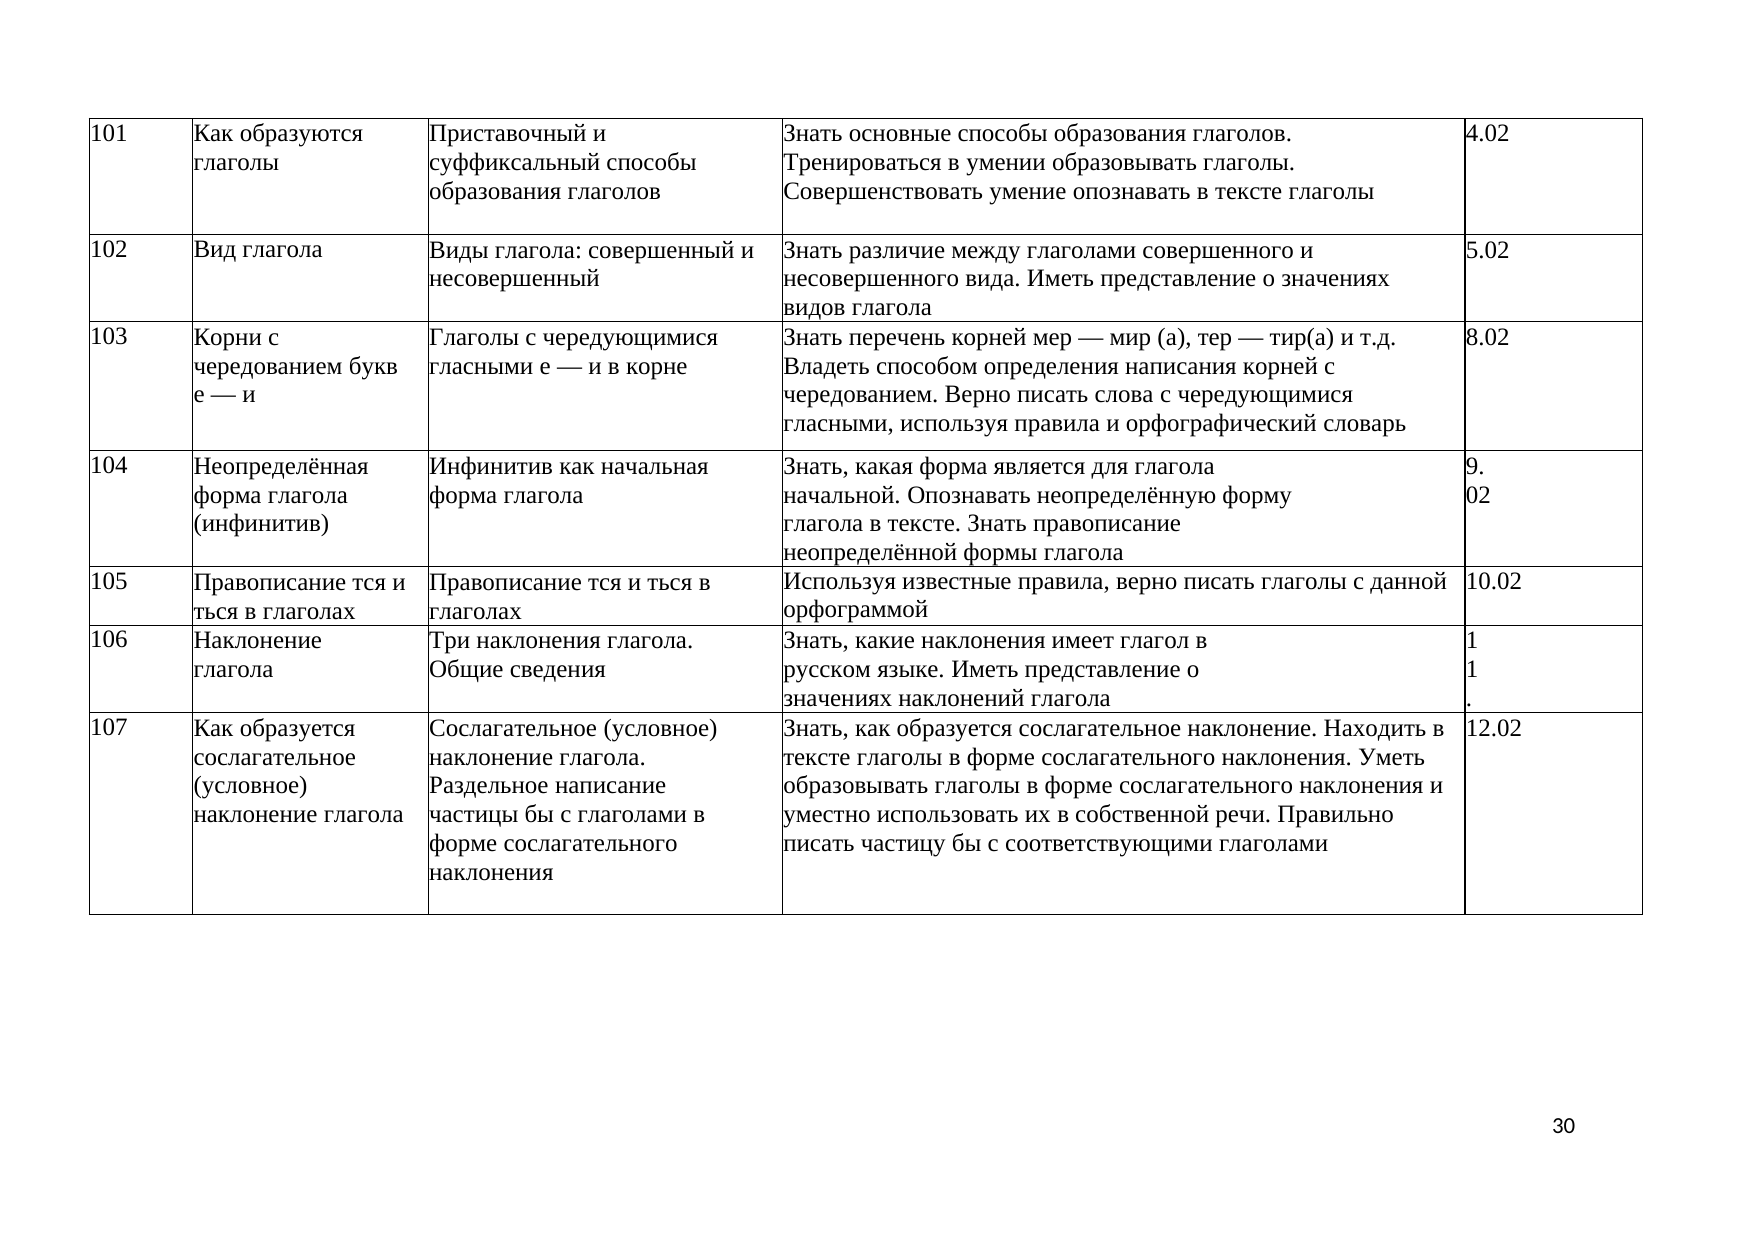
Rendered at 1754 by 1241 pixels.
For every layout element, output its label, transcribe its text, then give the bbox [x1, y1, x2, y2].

table_cell 102 [90, 235, 192, 321]
table_cell 5.02 [1466, 235, 1642, 321]
table_cell 105 [90, 567, 192, 624]
table_header Как образуются глаголы [193, 119, 428, 234]
table_cell Сослагательное (условное) наклонение глагола. Раздельное написание частицы бы с глаголами в форме сослагательного наклонения [429, 713, 782, 914]
table_header 4.02 [1466, 119, 1642, 234]
table_cell Знать, какие наклонения имеет глагол в русском языке. Иметь представление о значениях наклонений глагола [783, 626, 1464, 712]
table_header Приставочный и суффиксальный способы образования глаголов [429, 119, 782, 234]
table_cell 11.02 [1466, 626, 1642, 712]
table_cell 9.02 [1466, 451, 1642, 566]
table_cell 8.02 [1466, 322, 1642, 450]
table_cell 107 [90, 713, 192, 914]
table_header Знать основные способы образования глаголов. Тренироваться в умении образовывать глаголы. Совершенствовать умение опознавать в тексте глаголы [783, 119, 1464, 234]
table_cell Три наклонения глагола. Общие сведения [429, 626, 782, 712]
table_cell Знать перечень корней мер — мир (а), тер — тир(а) и т.д. Владеть способом определения написания корней с чередованием. Верно писать слова с чередующимися гласными, используя правила и орфографический словарь [783, 322, 1464, 450]
table_header 101 [90, 119, 192, 234]
table_cell Глаголы с чередующимися гласными е — и в корне [429, 322, 782, 450]
table_cell Как образуется сослагательное (условное) наклонение глагола [193, 713, 428, 914]
table_cell Знать различие между глаголами совершенного и несовершенного вида. Иметь представление о значениях видов глагола [783, 235, 1464, 321]
table_cell Вид глагола [193, 235, 428, 321]
table_cell Неопределённая форма глагола (инфинитив) [193, 451, 428, 566]
table_cell Знать, какая форма является для глагола начальной. Опознавать неопределённую форму глагола в тексте. Знать правописание неопределённой формы глагола [783, 451, 1464, 566]
table_cell Правописание тся и ться в глаголах [193, 567, 428, 624]
table_cell Правописание тся и ться в глаголах [429, 567, 782, 624]
table_cell 12.02 [1466, 713, 1642, 914]
table_cell Знать, как образуется сослагательное наклонение. Находить в тексте глаголы в форме сослагательного наклонения. Уметь образовывать глаголы в форме сослагательного наклонения и уместно использовать их в собственной речи. Правильно писать частицу бы с соответствующими глаголами [783, 713, 1464, 914]
table_cell Виды глагола: совершенный и несовершенный [429, 235, 782, 321]
table_cell 104 [90, 451, 192, 566]
table_cell Наклонение глагола [193, 626, 428, 712]
table_cell 10.02 [1466, 567, 1642, 624]
table_cell Инфинитив как начальная форма глагола [429, 451, 782, 566]
table_cell Используя известные правила, верно писать глаголы с данной орфограммой [783, 567, 1464, 624]
table_cell Корни с чередованием букв е — и [193, 322, 428, 450]
table_cell 106 [90, 626, 192, 712]
table_cell 103 [90, 322, 192, 450]
